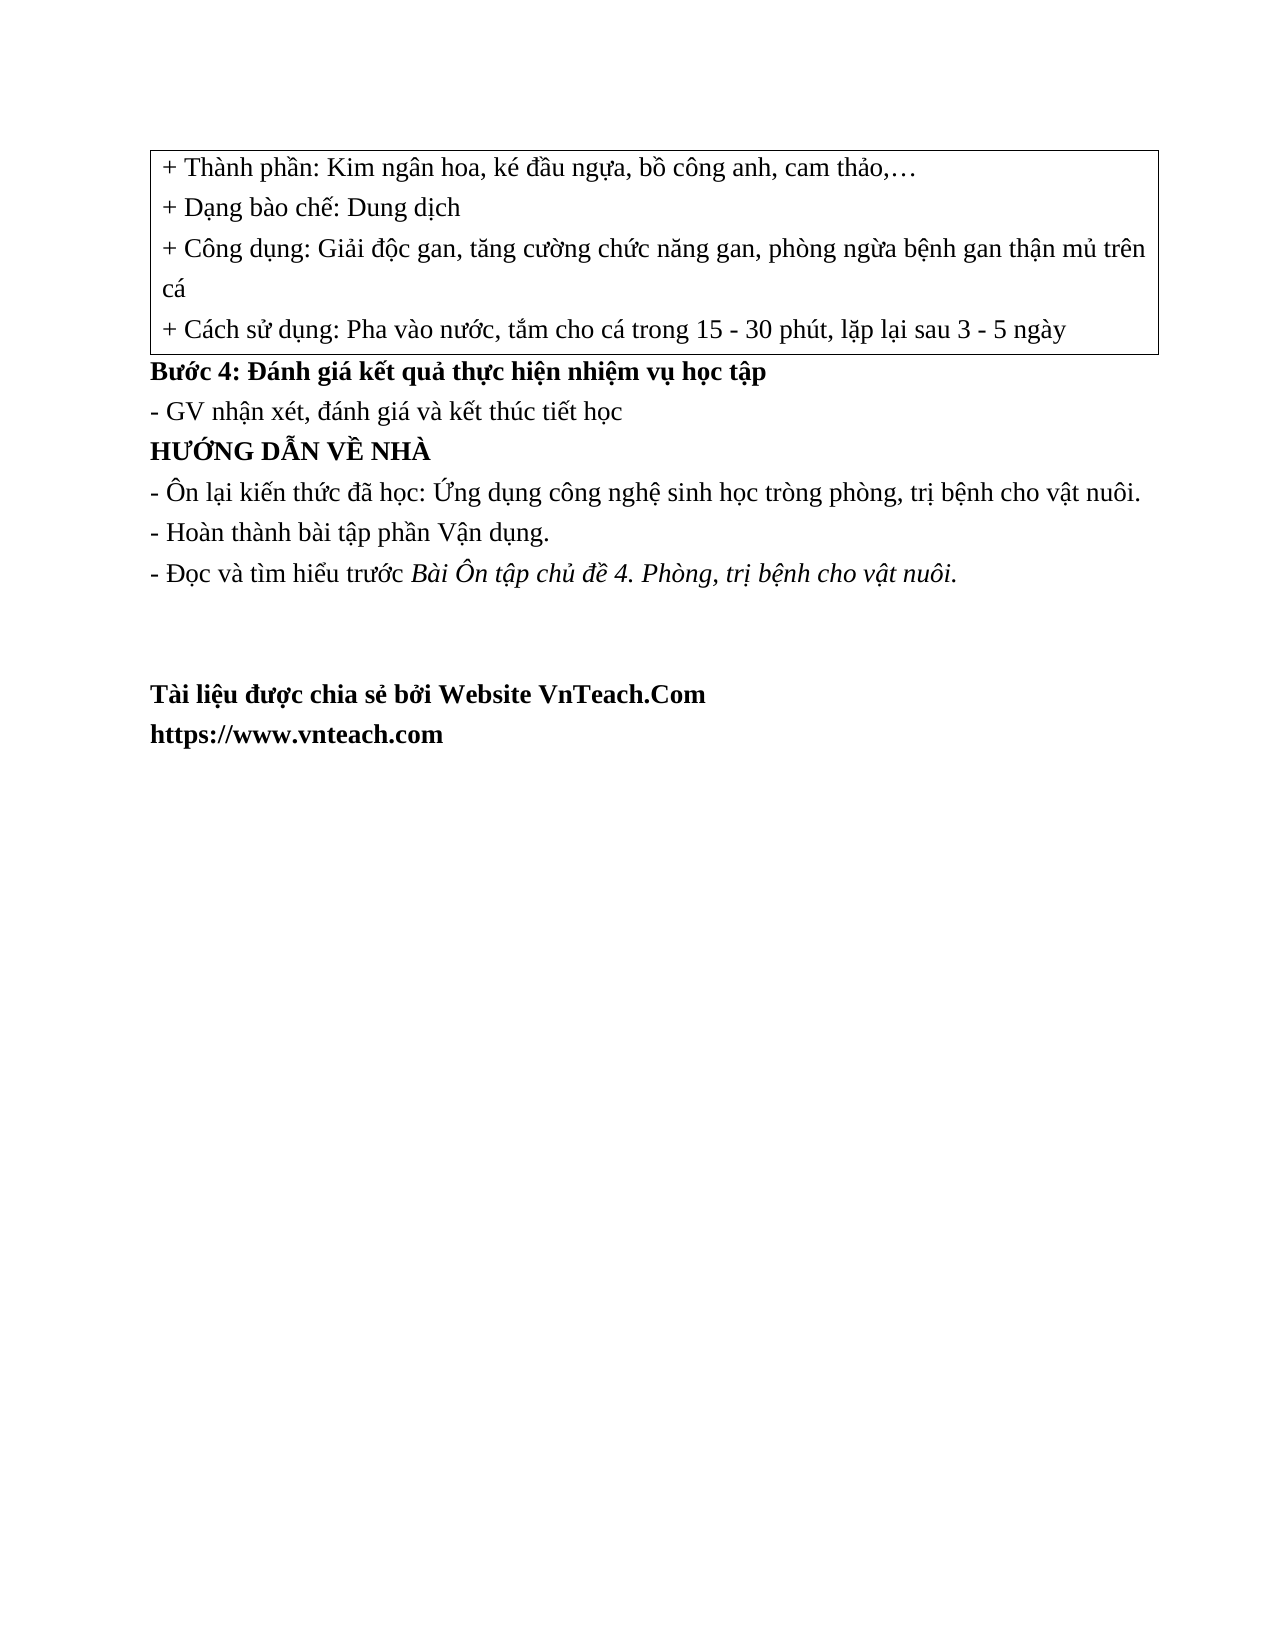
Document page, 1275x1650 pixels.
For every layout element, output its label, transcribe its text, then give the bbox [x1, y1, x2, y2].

text - Ôn lại kiến thức đã học: Ứng dụng công nghệ sinh học tròng phòng, trị bệnh cho vật nuôi. [150, 476, 1157, 507]
text - Hoàn thành bài tập phần Vận dụng. [150, 516, 1157, 547]
text - Đọc và tìm hiểu trước Bài Ôn tập chủ đề 4. Phòng, trị bệnh cho vật nuôi. [150, 557, 1157, 588]
text - GV nhận xét, đánh giá và kết thúc tiết học [150, 395, 1157, 426]
text https://www.vnteach.com [150, 718, 1157, 749]
text HƯỚNG DẪN VỀ NHÀ [150, 435, 1157, 467]
text Tài liệu được chia sẻ bởi Website VnTeach.Com [150, 678, 1157, 709]
text Bước 4: Đánh giá kết quả thực hiện nhiệm vụ học tập [150, 355, 1157, 386]
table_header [151, 151, 1158, 353]
